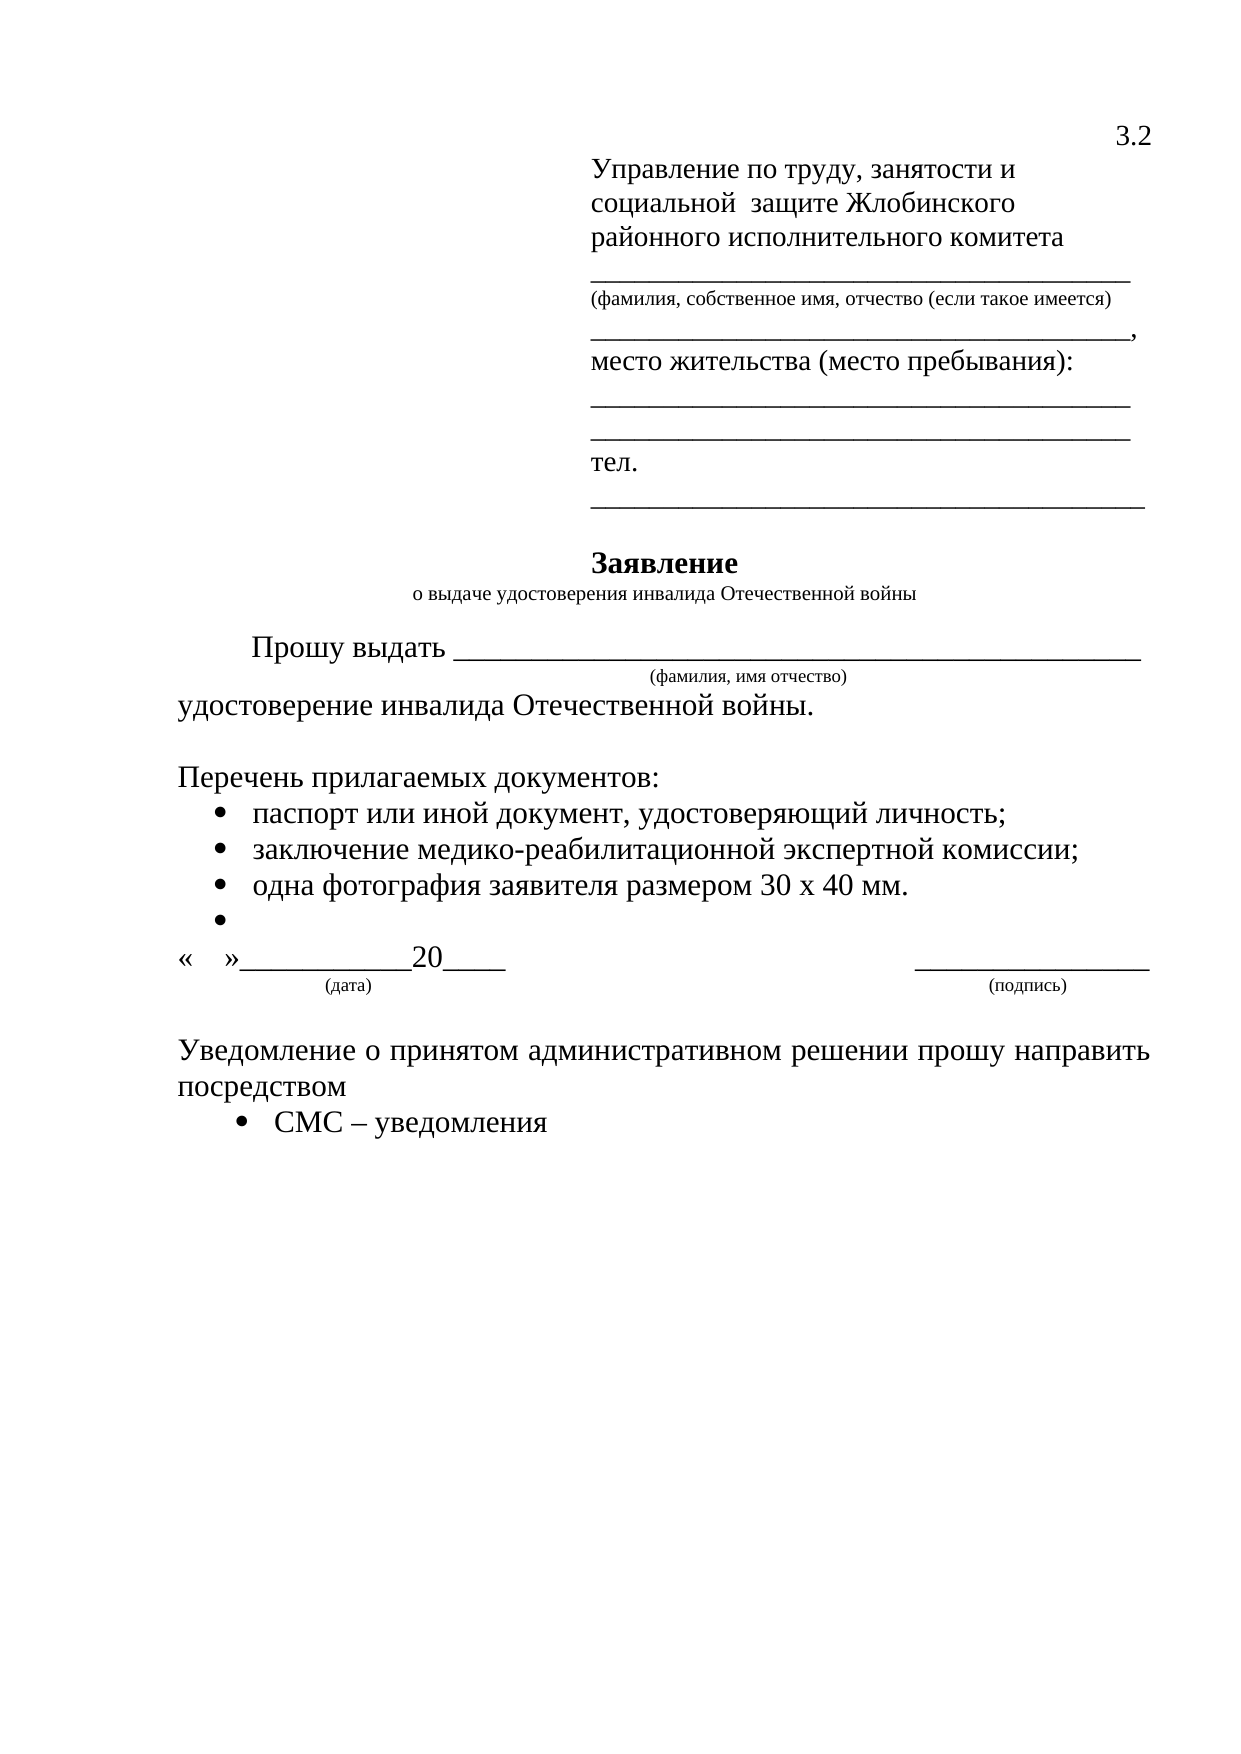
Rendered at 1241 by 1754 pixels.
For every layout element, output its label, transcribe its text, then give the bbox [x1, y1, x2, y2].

text (фамилия, собственное имя, отчество (если такое имеется) [591, 286, 1152, 310]
text _____________________________________ [591, 411, 1152, 444]
text Прошу выдать ____________________________________________ [177, 629, 1152, 665]
text Заявление [177, 545, 1152, 581]
text 3.2 [591, 118, 1152, 152]
text _____________________________________ [591, 252, 1152, 286]
text Управление по труду, занятости и социальной защите Жлобинского районного исполнительного комитета [591, 152, 1152, 252]
text (дата) (подпись) [251, 974, 1152, 995]
text Перечень прилагаемых документов: [177, 758, 1152, 794]
list заключение медико-реабилитационной экспертной комиссии; [215, 830, 1152, 866]
list СМС – уведомления [236, 1103, 1152, 1139]
text Уведомление о принятом административном решении прошу направить посредством [177, 1031, 1152, 1103]
text о выдаче удостоверения инвалида Отечественной войны [177, 581, 1152, 605]
text удостоверение инвалида Отечественной войны. [177, 686, 1152, 722]
list одна фотография заявителя размером 30 х 40 мм. [215, 866, 1152, 902]
text _____________________________________, место жительства (место пребывания): _____________________________________ [591, 310, 1152, 411]
text (фамилия, имя отчество) [177, 665, 1152, 686]
text « »___________20____ _______________ [177, 938, 1152, 974]
list паспорт или иной документ, удостоверяющий личность; [215, 794, 1152, 830]
text тел. ______________________________________ [591, 444, 1152, 511]
